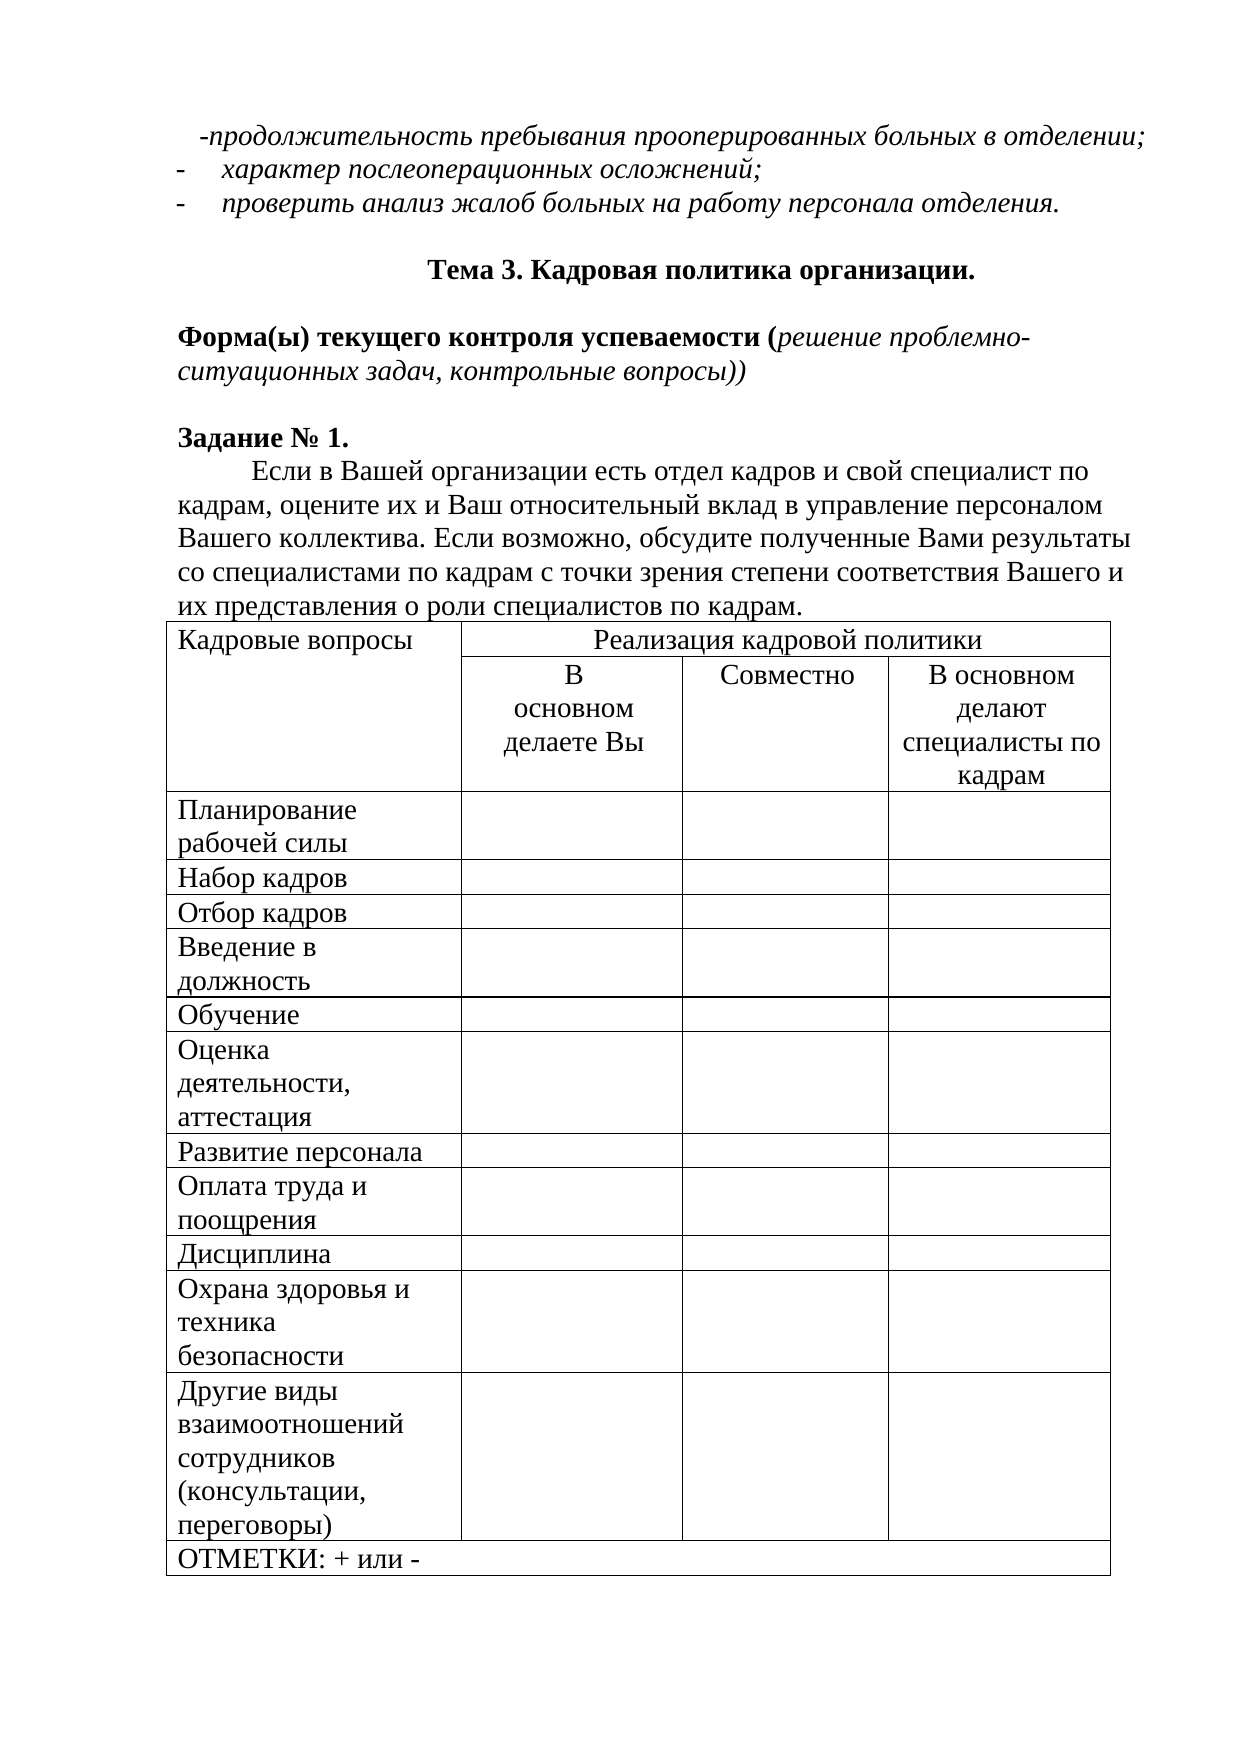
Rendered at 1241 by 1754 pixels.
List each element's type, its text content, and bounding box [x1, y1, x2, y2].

table_cell В основном делаете Вы [462, 657, 682, 791]
table_cell В основном делают специалисты по кадрам [889, 657, 1110, 791]
table_cell Дисциплина [167, 1236, 461, 1270]
table_header Кадровые вопросы [167, 622, 461, 791]
table_cell Введение в должность [167, 929, 461, 996]
list проверить анализ жалоб больных на работу персонала отделения. [176, 185, 1152, 219]
table_cell [683, 1373, 888, 1540]
text -продолжительность пребывания прооперированных больных в отделении; [177, 118, 1152, 152]
table_cell [889, 1032, 1110, 1133]
table_header Реализация кадровой политики [462, 622, 1110, 656]
table_cell [683, 1134, 888, 1167]
table_cell [462, 998, 682, 1031]
table_cell [889, 1373, 1110, 1540]
text Задание № 1. [177, 420, 1155, 453]
table_cell [889, 895, 1110, 928]
table_cell [462, 860, 682, 894]
table_cell [683, 860, 888, 894]
table_cell ОТМЕТКИ: + или - [167, 1541, 1110, 1575]
table_cell Обучение [167, 998, 461, 1031]
table_cell Планирование рабочей силы [167, 792, 461, 859]
table_cell [683, 998, 888, 1031]
table_cell Оплата труда и поощрения [167, 1168, 461, 1235]
table_cell [683, 1271, 888, 1372]
table_cell Другие виды взаимоотношений сотрудников (консультации, переговоры) [167, 1373, 461, 1540]
table_cell Развитие персонала [167, 1134, 461, 1167]
table_cell [889, 792, 1110, 859]
table_cell [462, 1373, 682, 1540]
text Форма(ы) текущего контроля успеваемости (решение проблемно-ситуационных задач, контрольные вопросы)) [177, 319, 1152, 386]
table_cell [683, 792, 888, 859]
table_cell Оценка деятельности, аттестация [167, 1032, 461, 1133]
table_cell [889, 1134, 1110, 1167]
table_cell [683, 1236, 888, 1270]
table_cell [683, 1168, 888, 1235]
table_cell [462, 792, 682, 859]
table_cell [462, 929, 682, 996]
table_cell [683, 895, 888, 928]
table_cell [683, 1032, 888, 1133]
table_cell [889, 998, 1110, 1031]
table_cell [889, 929, 1110, 996]
table_cell [462, 1168, 682, 1235]
table_cell [462, 1134, 682, 1167]
table_cell Охрана здоровья и техника безопасности [167, 1271, 461, 1372]
table_cell [889, 1271, 1110, 1372]
table_cell Отбор кадров [167, 895, 461, 928]
table_cell [889, 1236, 1110, 1270]
table_cell [462, 1271, 682, 1372]
table_cell Набор кадров [167, 860, 461, 894]
table_cell [462, 1032, 682, 1133]
text Тема 3. Кадровая политика организации. [177, 252, 1152, 286]
table_cell [889, 860, 1110, 894]
text Если в Вашей организации есть отдел кадров и свой специалист по кадрам, оцените их и Ваш относительный вклад в управление персоналом Вашего коллектива. Если возможно, обсудите полученные Вами результаты со специалистами по кадрам с точки зрения степени соответствия Вашего и их представления о роли специалистов по кадрам. [177, 453, 1155, 621]
table_cell [462, 895, 682, 928]
list характер послеоперационных осложнений; [176, 152, 1152, 185]
table_cell [462, 1236, 682, 1270]
table_cell [683, 929, 888, 996]
table_cell Совместно [683, 657, 888, 791]
table_cell [889, 1168, 1110, 1235]
